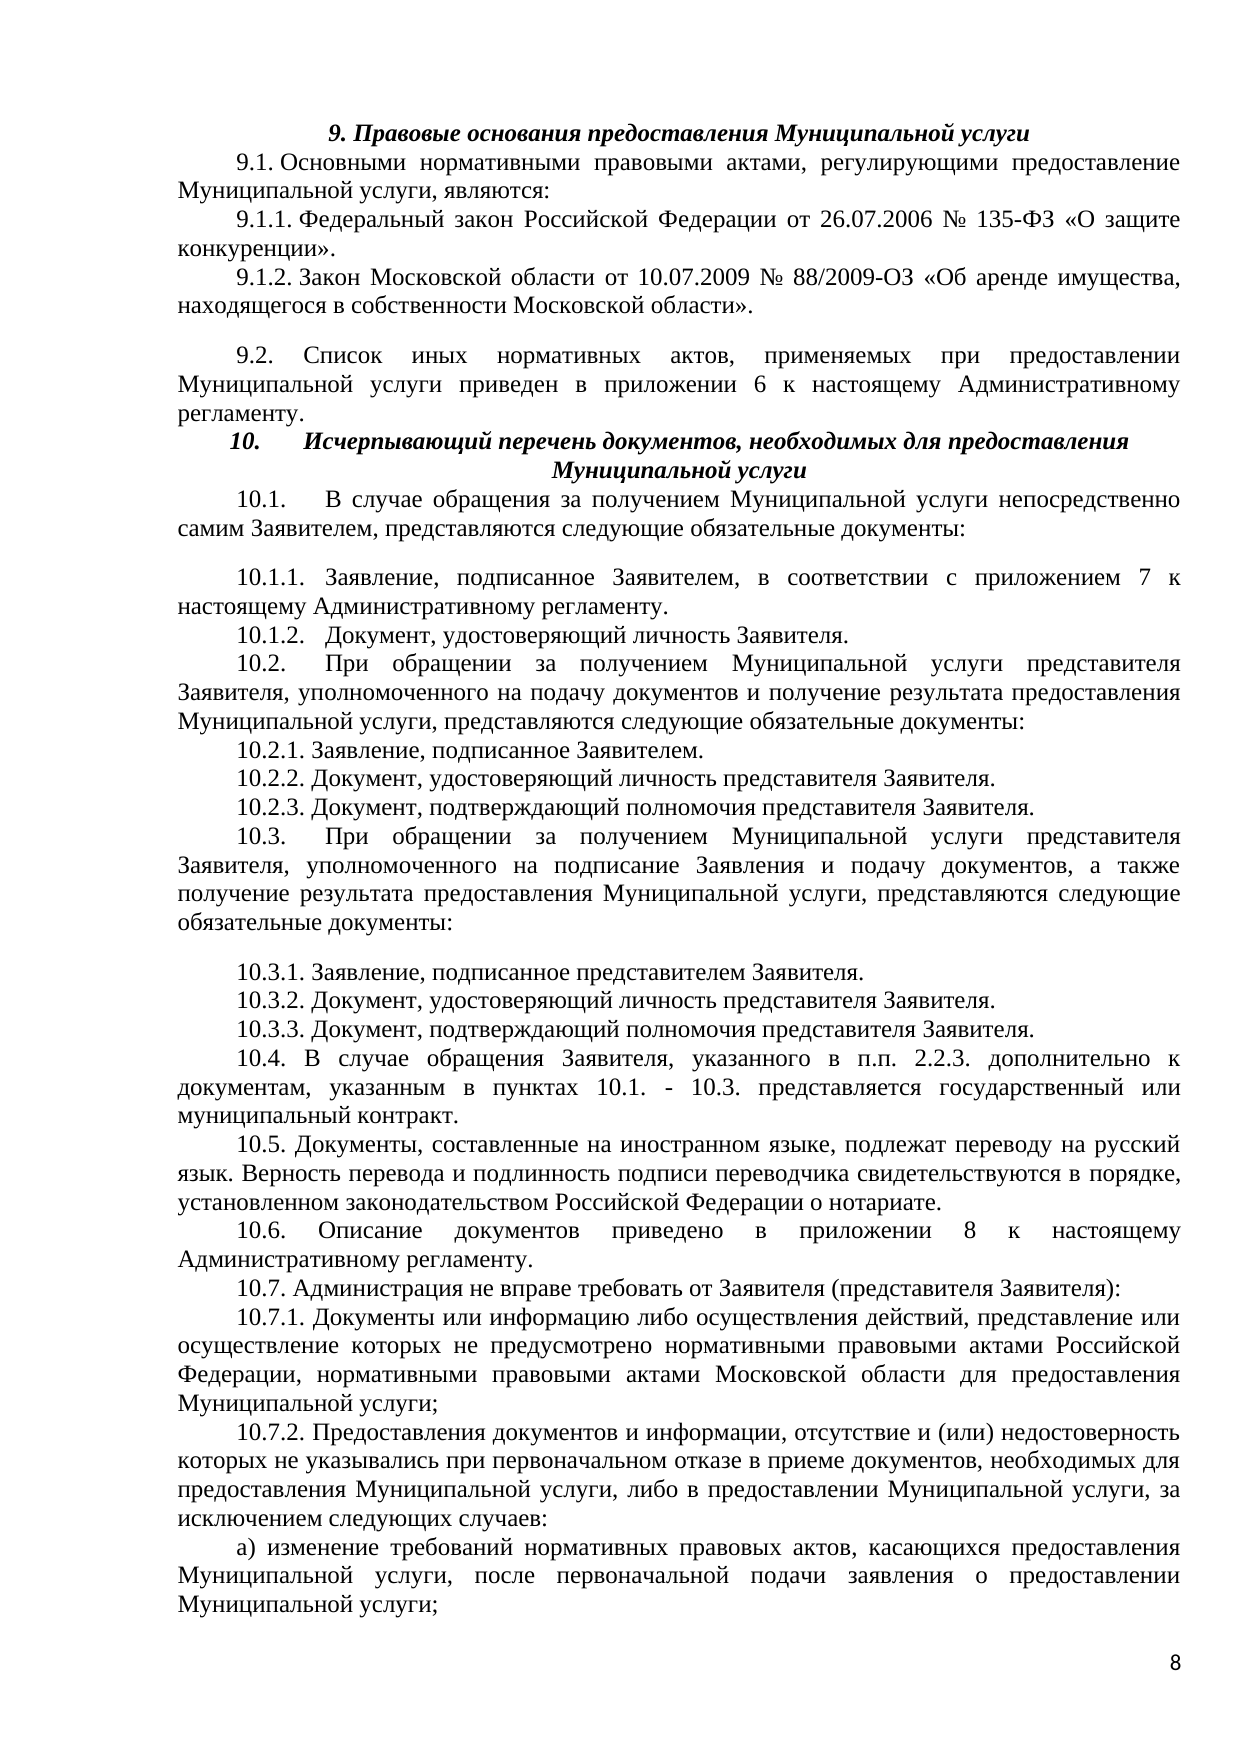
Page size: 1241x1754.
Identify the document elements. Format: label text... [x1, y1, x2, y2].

list 9.1.2. Закон Московской области от 10.07.2009 № 88/2009-ОЗ «Об аренде имущества, находящегося в собственности Московской области». [177, 262, 1181, 319]
list Исчерпывающий перечень документов, необходимых для предоставления Муниципальной услуги [177, 426, 1181, 484]
list а) изменение требований нормативных правовых актов, касающихся предоставления Муниципальной услуги, после первоначальной подачи заявления о предоставлении Муниципальной услуги; [177, 1532, 1181, 1618]
text 10.3.2. Документ, удостоверяющий личность представителя Заявителя. [177, 986, 1181, 1014]
list 10.5. Документы, составленные на иностранном языке, подлежат переводу на русский язык. Верность перевода и подлинность подписи переводчика свидетельствуются в порядке, установленном законодательством Российской Федерации о нотариате. [177, 1129, 1181, 1216]
list 10.6. Описание документов приведено в приложении 8 к настоящему Административному регламенту. [177, 1216, 1181, 1273]
list 9.1. Основными нормативными правовыми актами, регулирующими предоставление Муниципальной услуги, являются: [177, 147, 1181, 204]
list 10.7.2. Предоставления документов и информации, отсутствие и (или) недостоверность которых не указывались при первоначальном отказе в приеме документов, необходимых для предоставления Муниципальной услуги, либо в предоставлении Муниципальной услуги, за исключением следующих случаев: [177, 1417, 1181, 1532]
text 9.2. Список иных нормативных актов, применяемых при предоставлении Муниципальной услуги приведен в приложении 6 к настоящему Административному регламенту. [177, 340, 1181, 426]
text 10.3.1. Заявление, подписанное представителем Заявителя. [177, 957, 1181, 986]
list 9. Правовые основания предоставления Муниципальной услуги [177, 118, 1181, 147]
list Заявление, подписанное Заявителем, в соответствии с приложением 7 к настоящему Административному регламенту. [177, 562, 1181, 620]
list 10.7.1. Документы или информацию либо осуществления действий, представление или осуществление которых не предусмотрено нормативными правовыми актами Российской Федерации, нормативными правовыми актами Московской области для предоставления Муниципальной услуги; [177, 1302, 1181, 1417]
list 10.3.3. Документ, подтверждающий полномочия представителя Заявителя. [177, 1014, 1181, 1043]
list 10.2.3. Документ, подтверждающий полномочия представителя Заявителя. [177, 792, 1181, 821]
list 10.4. В случае обращения Заявителя, указанного в п.п. 2.2.3. дополнительно к документам, указанным в пунктах 10.1. - 10.3. представляется государственный или муниципальный контракт. [177, 1043, 1181, 1129]
list 10.2.2. Документ, удостоверяющий личность представителя Заявителя. [177, 763, 1181, 792]
list При обращении за получением Муниципальной услуги представителя Заявителя, уполномоченного на подписание Заявления и подачу документов, а также получение результата предоставления Муниципальной услуги, представляются следующие обязательные документы: [177, 821, 1181, 936]
list В случае обращения за получением Муниципальной услуги непосредственно самим Заявителем, представляются следующие обязательные документы: [177, 484, 1181, 541]
list При обращении за получением Муниципальной услуги представителя Заявителя, уполномоченного на подачу документов и получение результата предоставления Муниципальной услуги, представляются следующие обязательные документы: [177, 648, 1181, 735]
list 10.2.1. Заявление, подписанное Заявителем. [177, 735, 1181, 763]
list 10.7. Администрация не вправе требовать от Заявителя (представителя Заявителя): [177, 1273, 1181, 1302]
list 9.1.1. Федеральный закон Российской Федерации от 26.07.2006 № 135-ФЗ «О защите конкуренции». [177, 204, 1181, 262]
list Документ, удостоверяющий личность Заявителя. [177, 620, 1181, 648]
